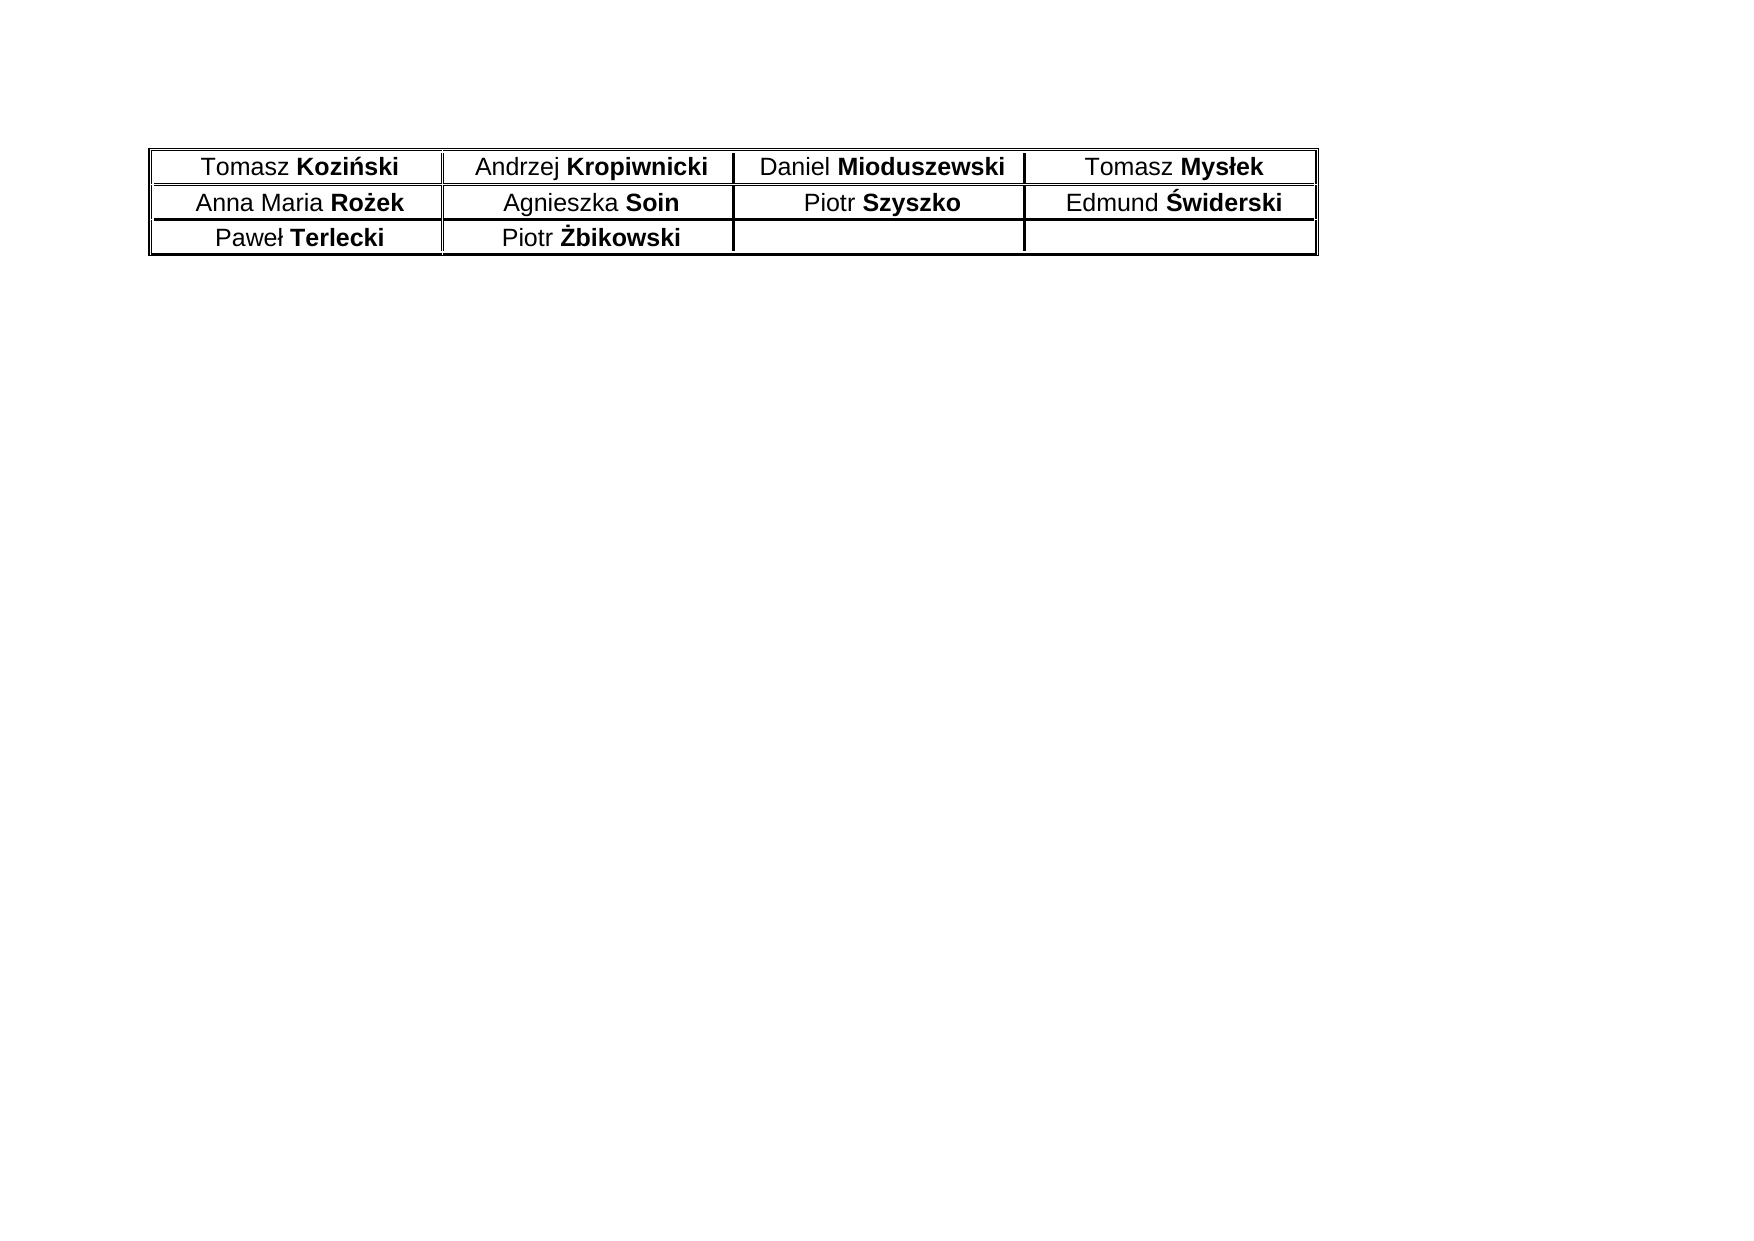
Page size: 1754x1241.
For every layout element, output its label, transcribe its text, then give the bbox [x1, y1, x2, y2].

table_cell [733, 221, 1024, 253]
table_cell Piotr Żbikowski [443, 221, 733, 253]
table_cell Agnieszka Soin [444, 186, 732, 218]
table_cell Daniel Mioduszewski [733, 151, 1024, 183]
table_cell Tomasz Koziński [152, 151, 442, 183]
table_cell Paweł Terlecki [150, 218, 442, 253]
table_cell Tomasz Mysłek [1024, 151, 1315, 183]
table_cell Anna Maria Rożek [150, 183, 442, 218]
table_cell Edmund Świderski [1024, 183, 1317, 218]
table_cell [1024, 218, 1317, 253]
table_cell Piotr Szyszko [735, 186, 1023, 218]
table_cell Andrzej Kropiwnicki [443, 151, 733, 183]
